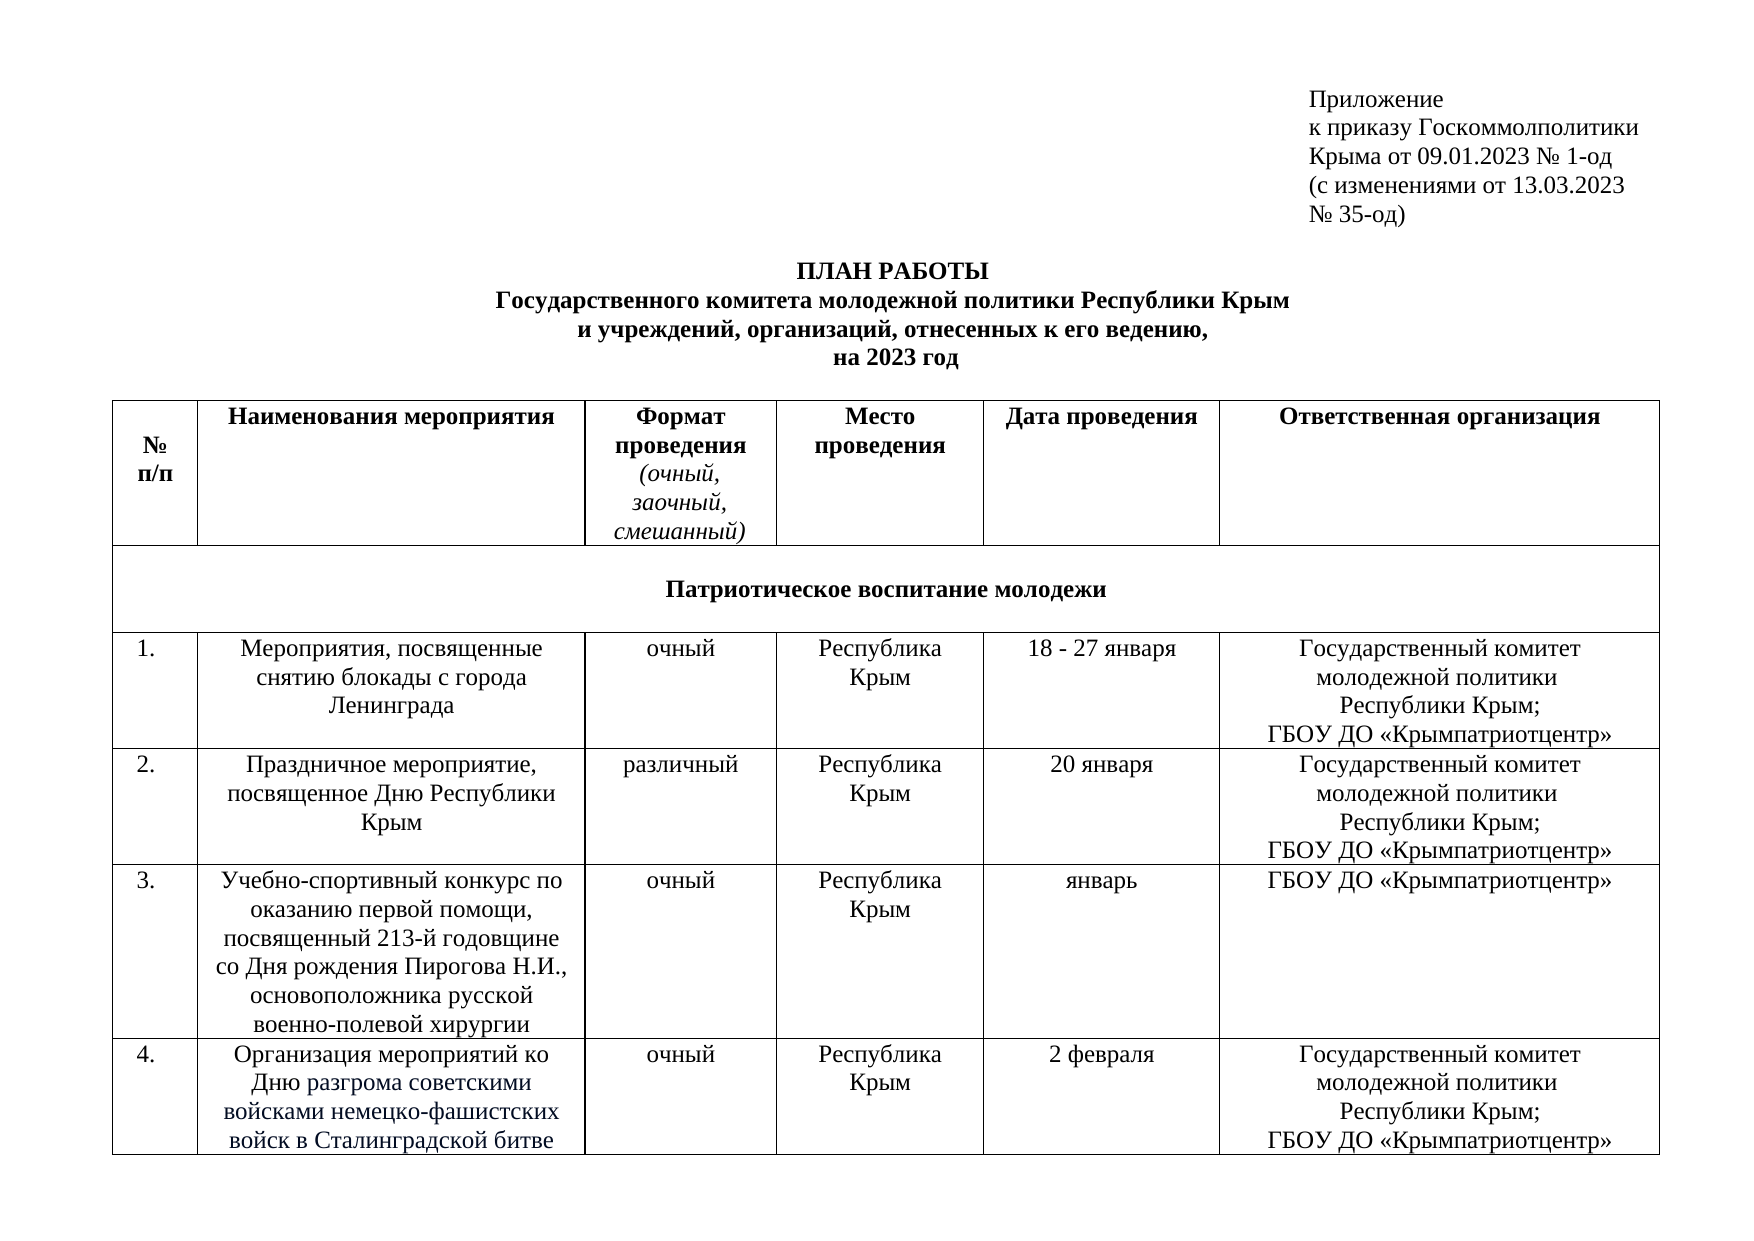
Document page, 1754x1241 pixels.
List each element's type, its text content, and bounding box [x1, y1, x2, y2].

table_cell [113, 633, 197, 748]
table_cell очный [586, 1039, 776, 1154]
table_cell Республика Крым [777, 865, 983, 1038]
table_cell Праздничное мероприятие, посвященное Дню Республики Крым [198, 749, 584, 864]
table_header Дата проведения [984, 401, 1219, 545]
table_cell Республика Крым [777, 1039, 983, 1154]
table_cell Патриотическое воспитание молодежи [113, 546, 1659, 632]
text Приложение к приказу Госкоммолполитики Крыма от 09.01.2023 № 1-од (с изменениями от 13.03.2023 № 35-од) [1308, 84, 1679, 227]
table_cell Организация мероприятий ко Дню разгрома советскими войсками немецко-фашистских войск в Сталинградской битве (1943 год) (80 лет) [198, 1039, 584, 1154]
table_cell Республика Крым [777, 749, 983, 864]
table_cell 2 февраля [984, 1039, 1219, 1154]
table_cell Республика Крым [777, 633, 983, 748]
table_cell Мероприятия, посвященные снятию блокады с города Ленинграда [198, 633, 584, 748]
table_cell январь [984, 865, 1219, 1038]
text ПЛАН РАБОТЫ Государственного комитета молодежной политики Республики Крым и учреждений, организаций, отнесенных к его ведению, на 2023 год [112, 256, 1679, 371]
table_cell Государственный комитет молодежной политики Республики Крым; ГБОУ ДО «Крымпатриотцентр» [1220, 633, 1659, 748]
table_cell ГБОУ ДО «Крымпатриотцентр» [1220, 865, 1659, 1038]
table_header Ответственная организация [1220, 401, 1659, 545]
table_cell очный [586, 865, 776, 1038]
table_cell Государственный комитет молодежной политики Республики Крым; ГБОУ ДО «Крымпатриотцентр» [1220, 749, 1659, 864]
table_header Место проведения [777, 401, 983, 545]
table_header № п/п [113, 401, 197, 545]
table_cell Учебно-спортивный конкурс по оказанию первой помощи, посвященный 213-й годовщине со Дня рождения Пирогова Н.И., основоположника русской военно-полевой хирургии [198, 865, 584, 1038]
table_header Наименования мероприятия [198, 401, 584, 545]
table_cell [1220, 1039, 1659, 1154]
table_cell 20 января [984, 749, 1219, 864]
table_header Формат проведения (очный, заочный, смешанный) [586, 401, 776, 545]
table_cell очный [586, 633, 776, 748]
table_cell [113, 865, 197, 1038]
table_cell [113, 1039, 197, 1154]
table_cell различный [586, 749, 776, 864]
table_cell [113, 749, 197, 864]
table_cell 18 - 27 января [984, 633, 1219, 748]
